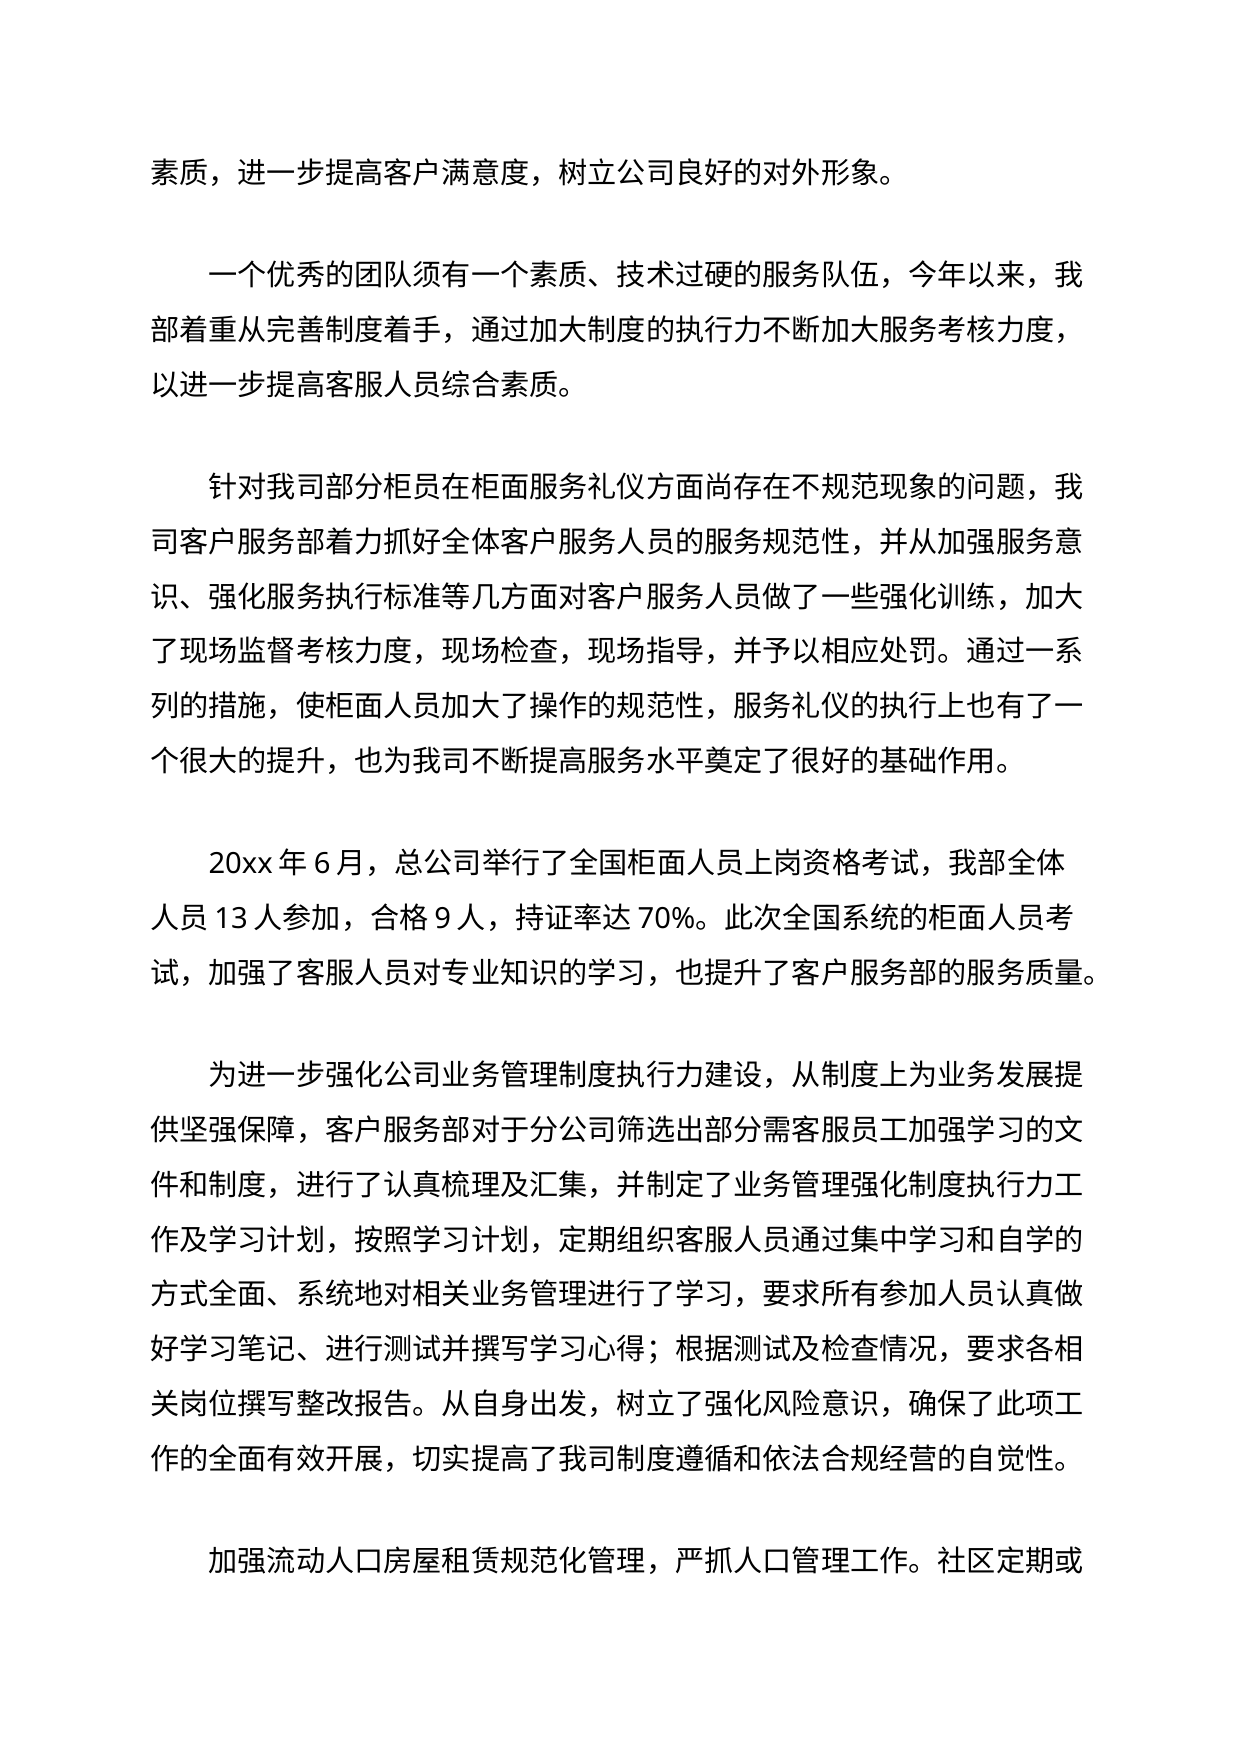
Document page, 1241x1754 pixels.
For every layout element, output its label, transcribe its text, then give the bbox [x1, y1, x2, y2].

text 针对我司部分柜员在柜面服务礼仪方面尚存在不规范现象的问题，我司客户服务部着力抓好全体客户服务人员的服务规范性，并从加强服务意识、强化服务执行标准等几方面对客户服务人员做了一些强化训练，加大了现场监督考核力度，现场检查，现场指导，并予以相应处罚。通过一系列的措施，使柜面人员加大了操作的规范性，服务礼仪的执行上也有了一个很大的提升，也为我司不断提高服务水平奠定了很好的基础作用。 [150, 463, 1090, 780]
text 一个优秀的团队须有一个素质、技术过硬的服务队伍，今年以来，我部着重从完善制度着手，通过加大制度的执行力不断加大服务考核力度，以进一步提高客服人员综合素质。 [150, 252, 1090, 404]
text 20xx年6月，总公司举行了全国柜面人员上岗资格考试，我部全体人员13人参加，合格9人，持证率达70%。此次全国系统的柜面人员考试，加强了客服人员对专业知识的学习，也提升了客户服务部的服务质量。 [150, 839, 1090, 992]
text 为进一步强化公司业务管理制度执行力建设，从制度上为业务发展提供坚强保障，客户服务部对于分公司筛选出部分需客服员工加强学习的文件和制度，进行了认真梳理及汇集，并制定了业务管理强化制度执行力工作及学习计划，按照学习计划，定期组织客服人员通过集中学习和自学的方式全面、系统地对相关业务管理进行了学习，要求所有参加人员认真做好学习笔记、进行测试并撰写学习心得；根据测试及检查情况，要求各相关岗位撰写整改报告。从自身出发，树立了强化风险意识，确保了此项工作的全面有效开展，切实提高了我司制度遵循和依法合规经营的自觉性。 [150, 1051, 1090, 1478]
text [150, 1537, 1090, 1580]
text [150, 150, 1090, 192]
